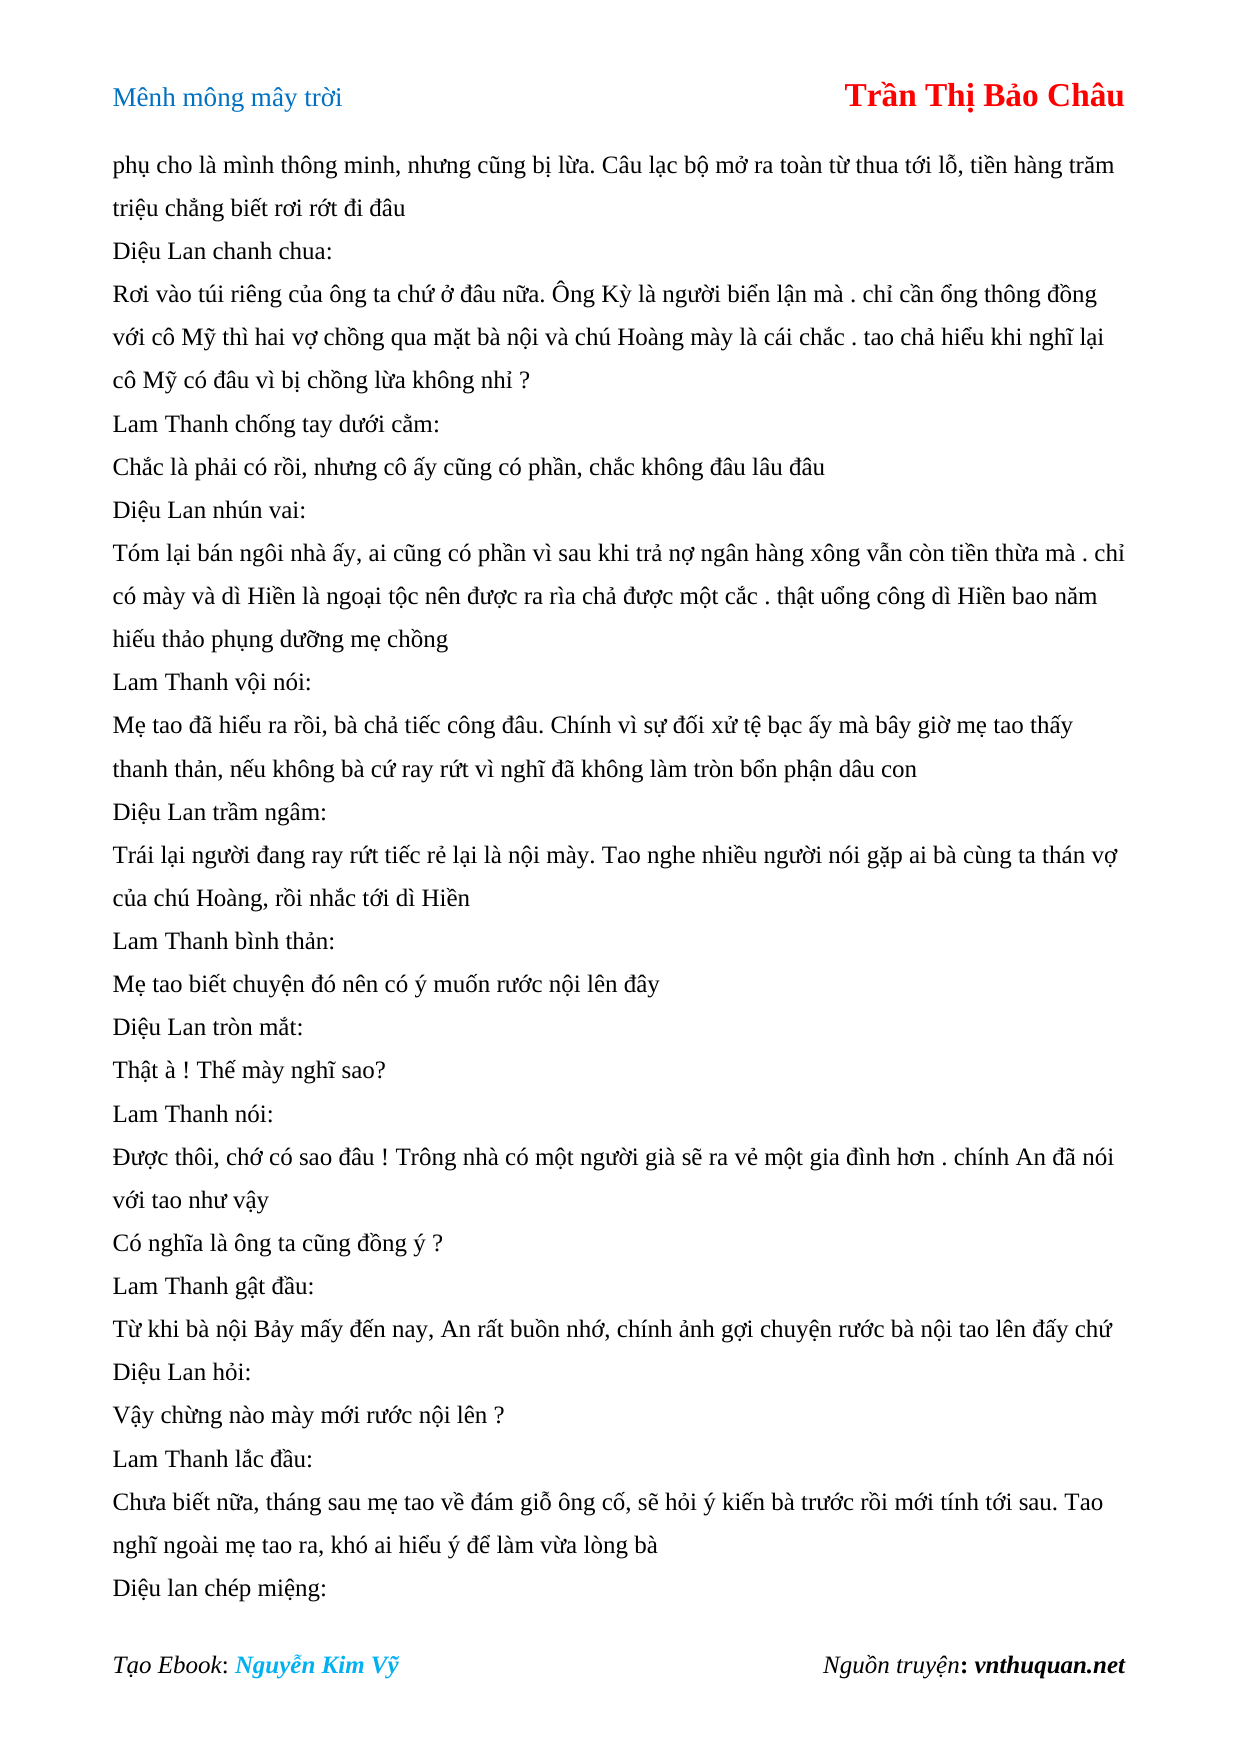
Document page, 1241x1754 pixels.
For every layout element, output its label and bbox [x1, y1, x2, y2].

text [112, 150, 1128, 1602]
